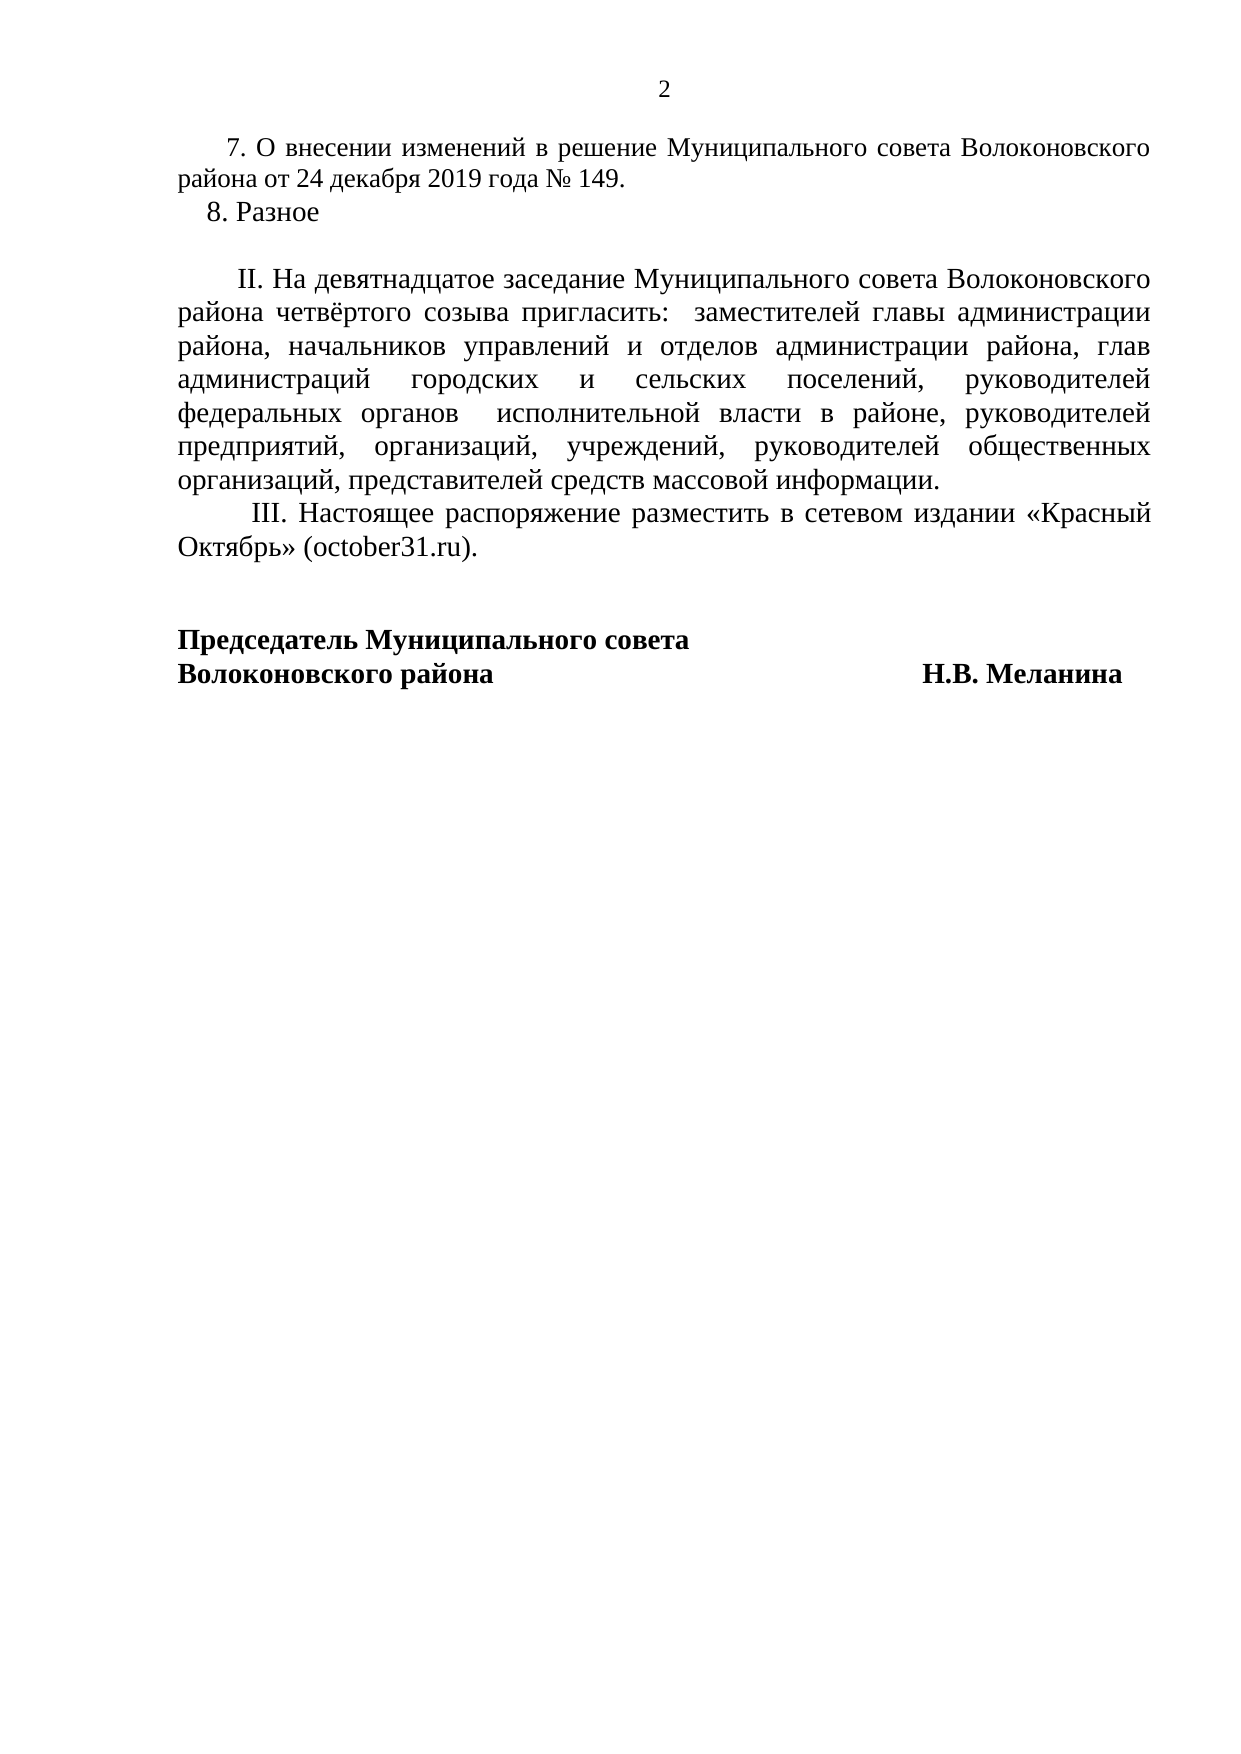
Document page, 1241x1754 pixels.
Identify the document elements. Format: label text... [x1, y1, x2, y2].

text Председатель Муниципального совета [177, 622, 1152, 656]
text II. На девятнадцатое заседание Муниципального совета Волоконовского района четвёртого созыва пригласить: заместителей главы администрации района, начальников управлений и отделов администрации района, глав администраций городских и сельских поселений, руководителей федеральных органов исполнительной власти в районе, руководителей предприятий, организаций, учреждений, руководителей общественных организаций, представителей средств массовой информации. [177, 261, 1152, 496]
text Волоконовского района Н.В. Меланина [177, 656, 1152, 689]
text III. Настоящее распоряжение разместить в сетевом издании «Красный Октябрь» (october31.ru). [177, 496, 1152, 563]
text 8. Разное [177, 194, 1152, 227]
text 7. О внесении изменений в решение Муниципального совета Волоконовского района от 24 декабря 2019 года № 149. [177, 131, 1152, 194]
